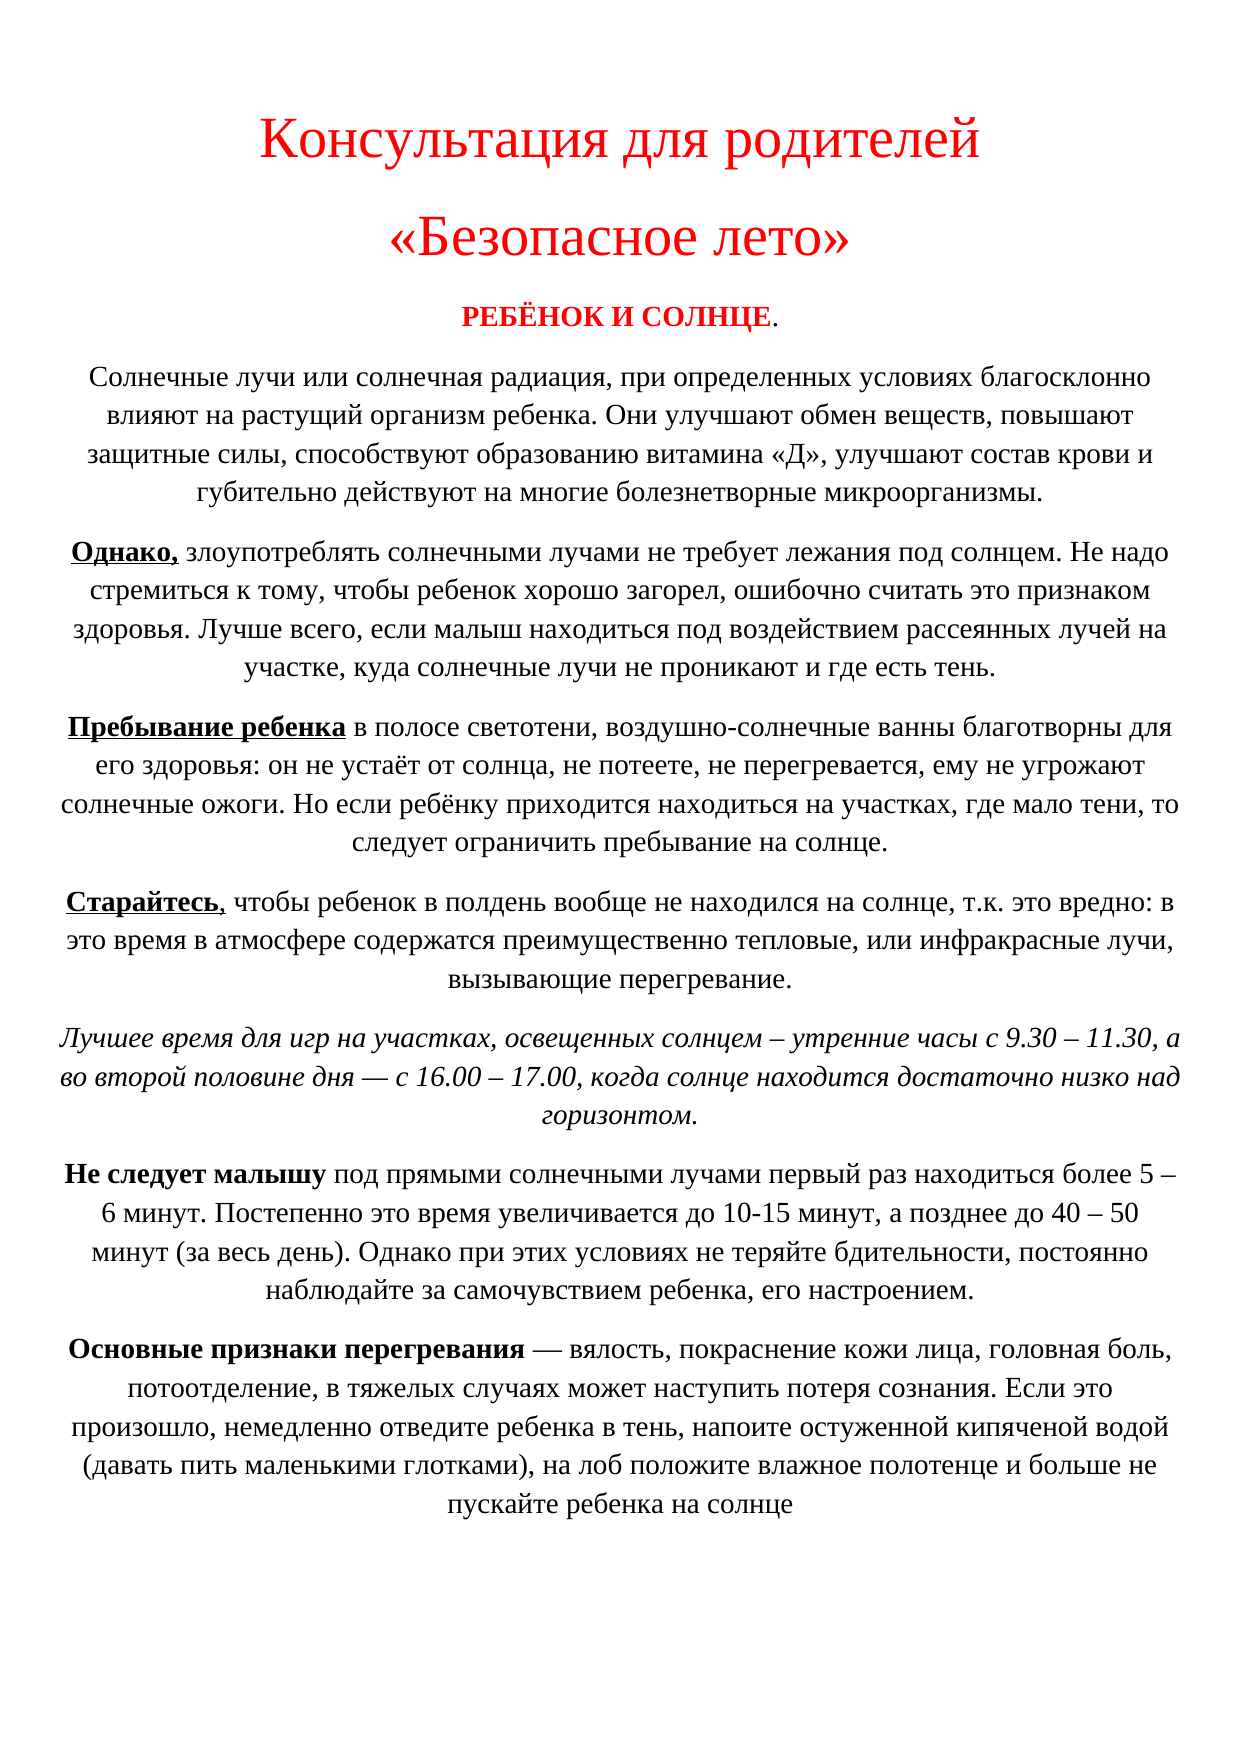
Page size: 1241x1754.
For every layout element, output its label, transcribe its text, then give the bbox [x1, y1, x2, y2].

text Основные признаки перегревания — вялость, покраснение кожи лица, головная боль, потоотделение, в тяжелых случаях может наступить потеря сознания. Если это произошло, немедленно отведите ребенка в тень, напоите остуженной кипяченой водой (давать пить маленькими глотками), на лоб положите влажное полотенце и больше не пускайте ребенка на солнце [59, 1332, 1181, 1519]
text Однако, злоупотреблять солнечными лучами не требует лежания под солнцем. Не надо стремиться к тому, чтобы ребенок хорошо загорел, ошибочно считать это признаком здоровья. Лучше всего, если малыш находиться под воздействием рассеянных лучей на участке, куда солнечные лучи не проникают и где есть тень. [59, 534, 1181, 683]
text «Безопасное лето» [59, 201, 1181, 268]
text Консультация для родителей [59, 103, 1181, 171]
text Не следует малышу под прямыми солнечными лучами первый раз находиться более 5 – 6 минут. Постепенно это время увеличивается до 10-15 минут, а позднее до 40 – 50 минут (за весь день). Однако при этих условиях не теряйте бдительности, постоянно наблюдайте за самочувствием ребенка, его настроением. [59, 1157, 1181, 1306]
text Лучшее время для игр на участках, освещенных солнцем – утренние часы с 9.30 – 11.30, а во второй половине дня — с 16.00 – 17.00, когда солнце находится достаточно низко над горизонтом. [59, 1020, 1181, 1131]
text Солнечные лучи или солнечная радиация, при определенных условиях благосклонно влияют на растущий организм ребенка. Они улучшают обмен веществ, повышают защитные силы, способствуют образованию витамина «Д», улучшают состав крови и губительно действуют на многие болезнетворные микроорганизмы. [59, 359, 1181, 508]
text РЕБЁНОК И СОЛНЦЕ. [59, 299, 1181, 333]
text Пребывание ребенка в полосе светотени, воздушно-солнечные ванны благотворны для его здоровья: он не устаёт от солнца, не потеете, не перегревается, ему не угрожают солнечные ожоги. Но если ребёнку приходится находиться на участках, где мало тени, то следует ограничить пребывание на солнце. [59, 709, 1181, 858]
text Старайтесь, чтобы ребенок в полдень вообще не находился на солнце, т.к. это вредно: в это время в атмосфере содержатся преимущественно тепловые, или инфракрасные лучи, вызывающие перегревание. [59, 884, 1181, 994]
